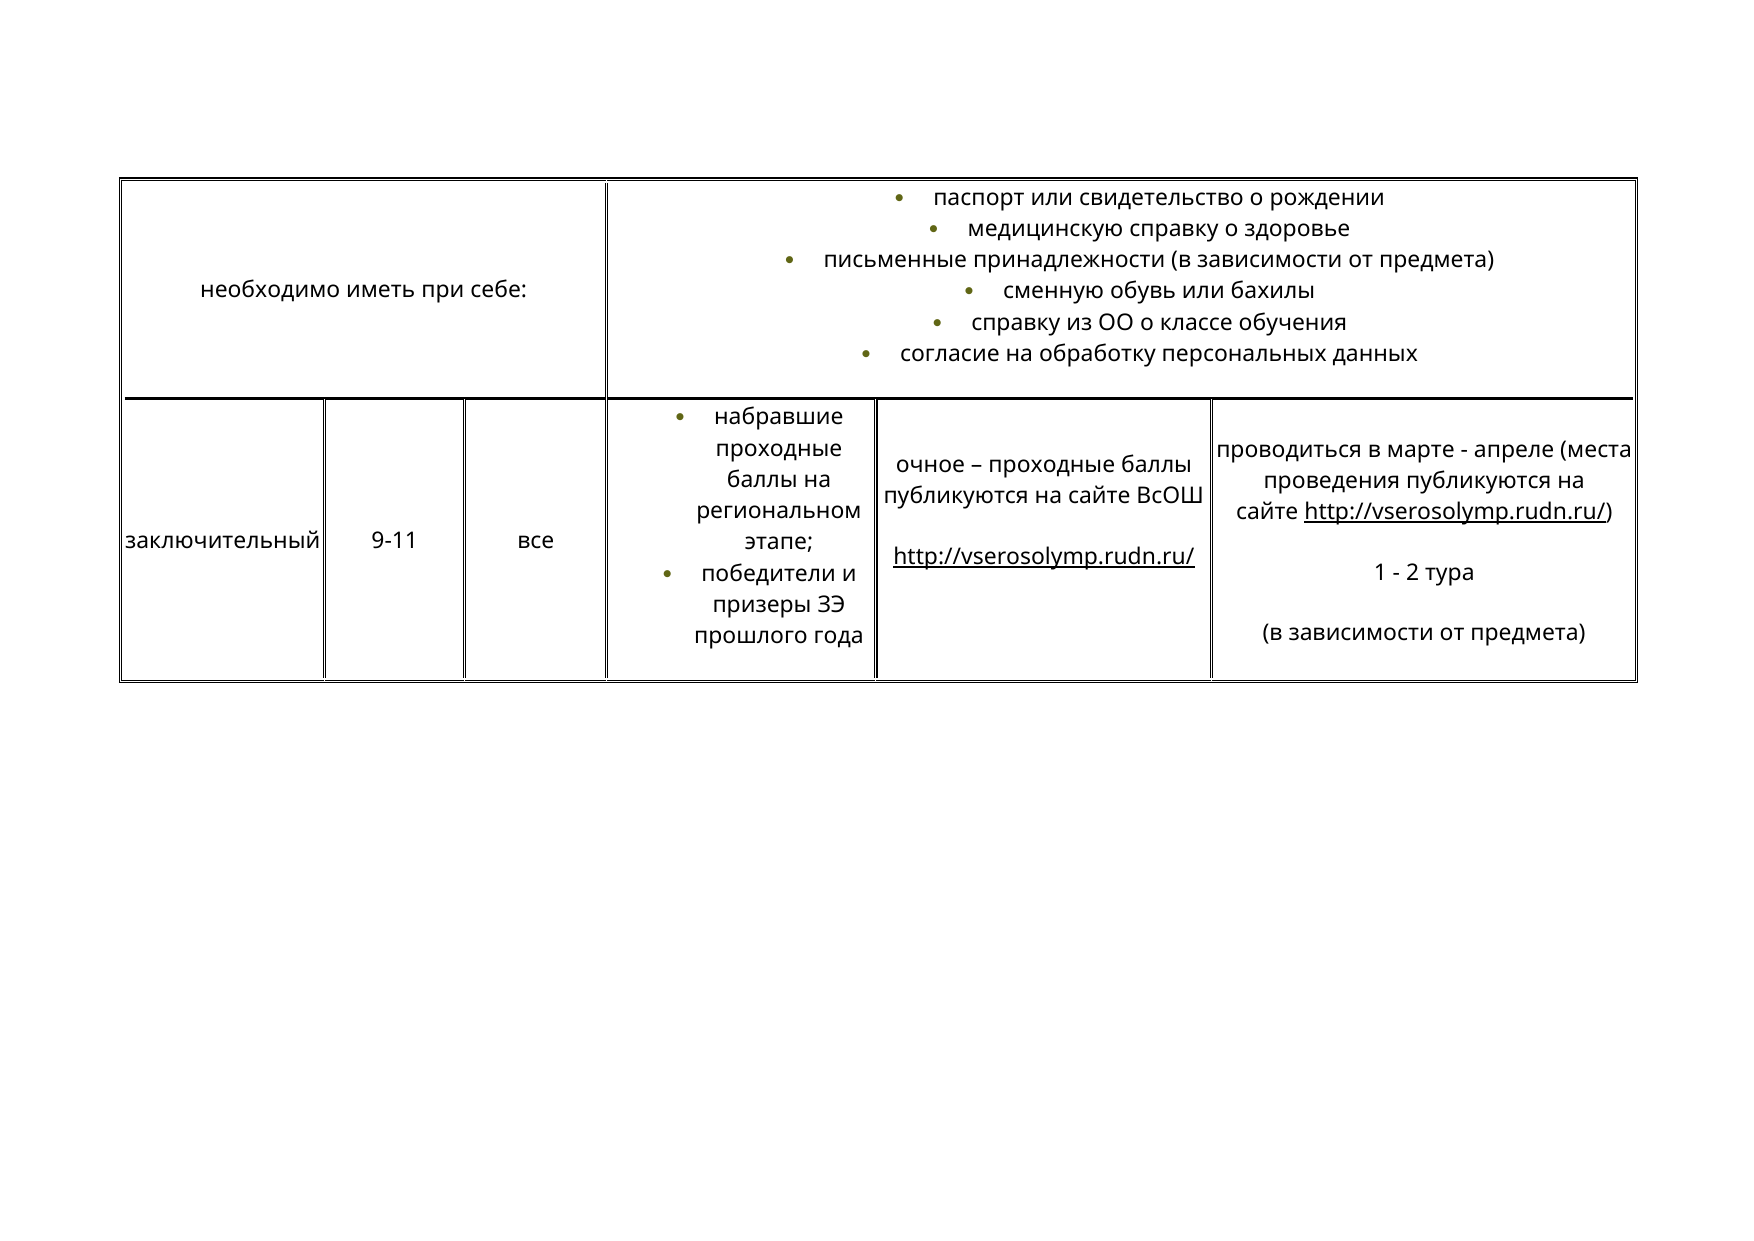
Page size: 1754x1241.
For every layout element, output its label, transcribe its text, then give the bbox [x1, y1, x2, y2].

table_cell 9-11 [325, 400, 464, 679]
table_cell паспорт или свидетельство о рождении медицинскую справку о здоровье письменные принадлежности (в зависимости от предмета) сменную обувь или бахилы справку из ОО о классе обучения согласие на обработку персональных данных [607, 181, 1635, 397]
table_cell необходимо иметь при себе: [122, 181, 607, 397]
table_cell очное – проходные баллы публикуются на сайте ВсОШ http://vserosolymp.rudn.ru/ [876, 400, 1211, 679]
table_cell набравшие проходные баллы на региональном этапе; победители и призеры ЗЭ прошлого года [607, 399, 876, 679]
table_cell заключительный [122, 397, 324, 679]
table_cell проводиться в марте - апреле (места проведения публикуются на сайте http://vserosolymp.rudn.ru/) 1 - 2 тура (в зависимости от предмета) [1211, 397, 1635, 679]
table_cell все [465, 400, 607, 679]
